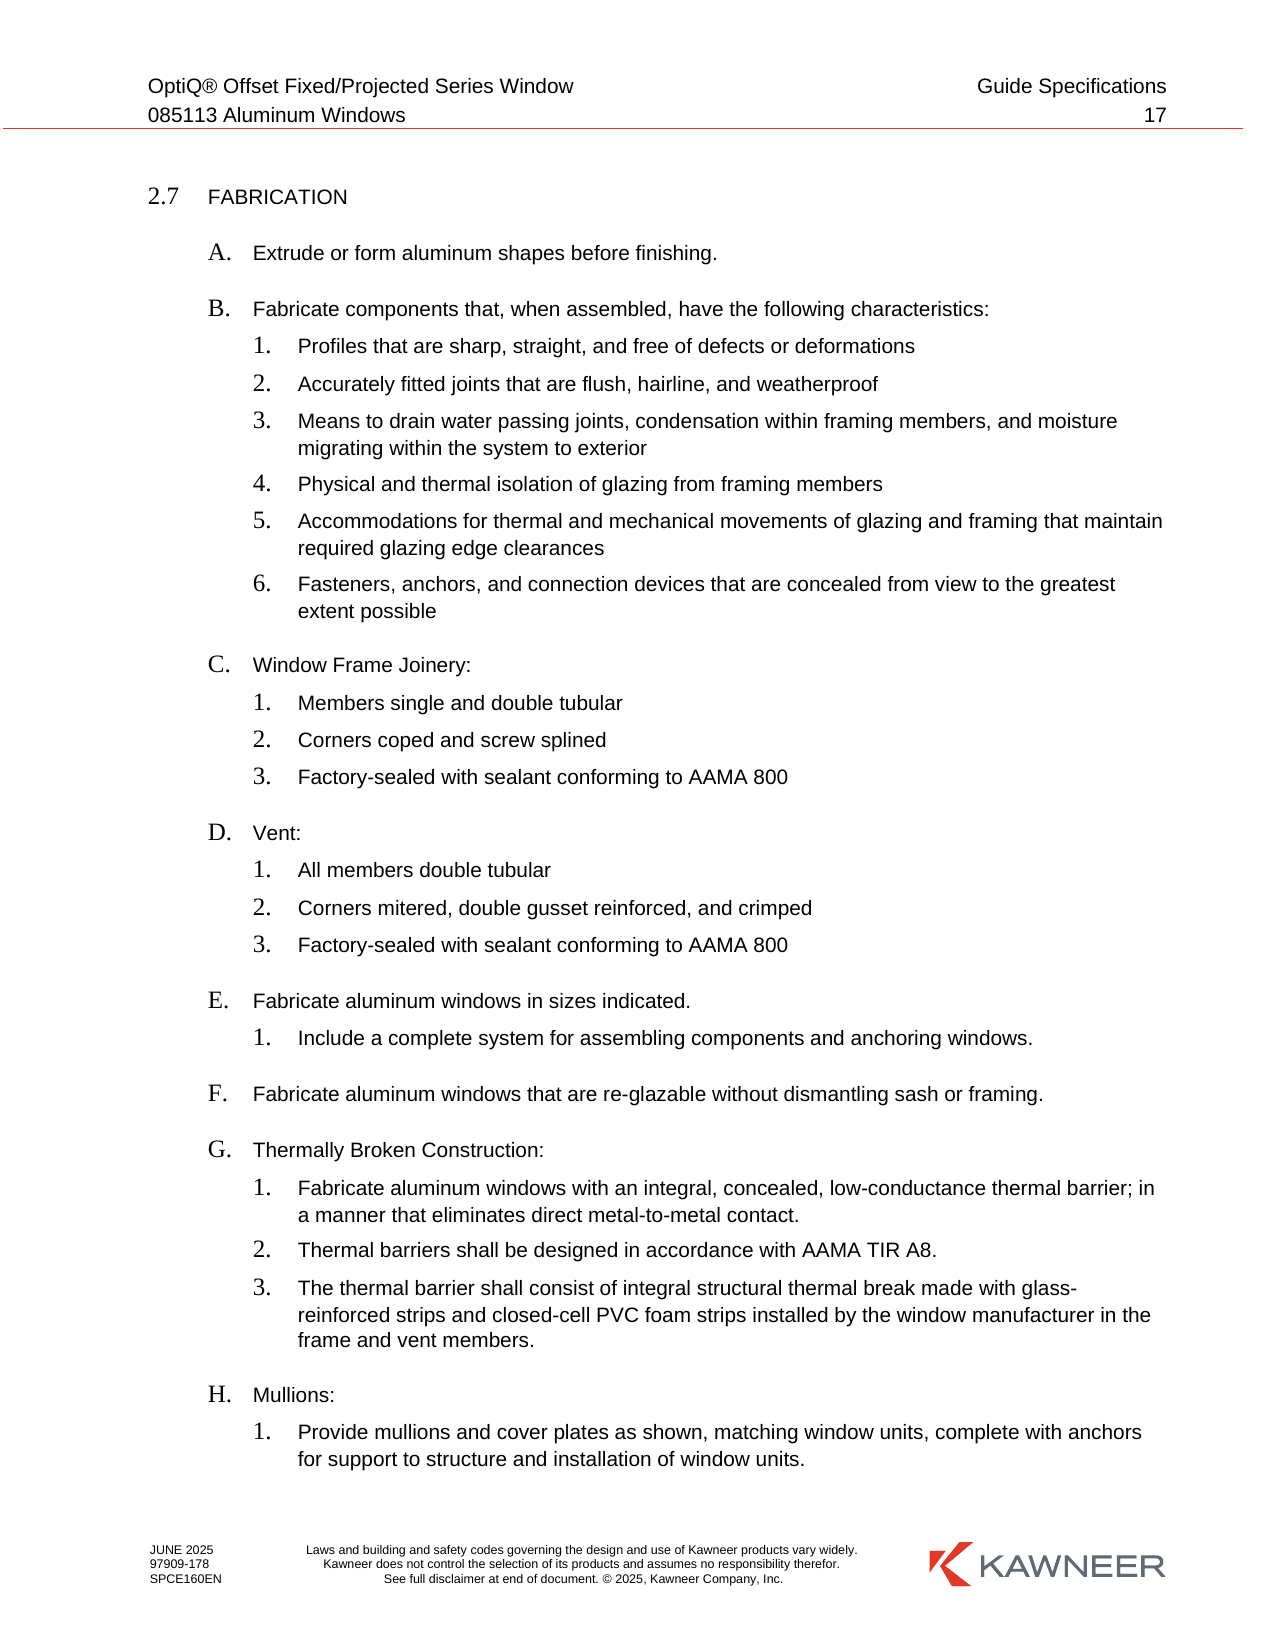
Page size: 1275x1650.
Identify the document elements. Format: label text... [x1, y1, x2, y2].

subtitle Corners coped and screw splined [253, 724, 1169, 753]
subtitle Fabricate aluminum windows that are re-glazable without dismantling sash or framing. [208, 1078, 1169, 1107]
subtitle Fabricate aluminum windows with an integral, concealed, low-conductance thermal barrier; in a manner that eliminates direct metal-to-metal contact. [253, 1172, 1169, 1226]
subtitle Factory-sealed with sealant conforming to AAMA 800 [253, 761, 1169, 790]
picture [929, 1542, 1166, 1592]
subtitle Factory-sealed with sealant conforming to AAMA 800 [253, 929, 1169, 958]
subtitle Corners mitered, double gusset reinforced, and crimped [253, 892, 1169, 921]
subtitle Provide mullions and cover plates as shown, matching window units, complete with anchors for support to structure and installation of window units. [253, 1416, 1169, 1471]
subtitle Fabrication [148, 181, 1169, 210]
subtitle Thermally Broken Construction: [208, 1134, 1169, 1163]
subtitle Thermal barriers shall be designed in accordance with AAMA TIR A8. [253, 1234, 1169, 1263]
subtitle Members single and double tubular [253, 687, 1169, 715]
subtitle Physical and thermal isolation of glazing from framing members [253, 468, 1169, 497]
subtitle Fasteners, anchors, and connection devices that are concealed from view to the greatest extent possible [253, 568, 1169, 622]
subtitle The thermal barrier shall consist of integral structural thermal break made with glass-reinforced strips and closed-cell PVC foam strips installed by the window manufacturer in the frame and vent members. [253, 1272, 1169, 1352]
subtitle Means to drain water passing joints, condensation within framing members, and moisture migrating within the system to exterior [253, 405, 1169, 460]
subtitle Vent: [208, 817, 1169, 846]
subtitle Include a complete system for assembling components and anchoring windows. [253, 1022, 1169, 1051]
subtitle Window Frame Joinery: [208, 649, 1169, 678]
subtitle Extrude or form aluminum shapes before finishing. [208, 237, 1169, 266]
subtitle Profiles that are sharp, straight, and free of defects or deformations [253, 331, 1169, 359]
subtitle All members double tubular [253, 854, 1169, 883]
subtitle Fabricate components that, when assembled, have the following characteristics: [208, 293, 1169, 322]
subtitle Mullions: [208, 1379, 1169, 1408]
subtitle Fabricate aluminum windows in sizes indicated. [208, 985, 1169, 1014]
subtitle Accommodations for thermal and mechanical movements of glazing and framing that maintain required glazing edge clearances [253, 505, 1169, 560]
subtitle Accurately fitted joints that are flush, hairline, and weatherproof [253, 368, 1169, 397]
